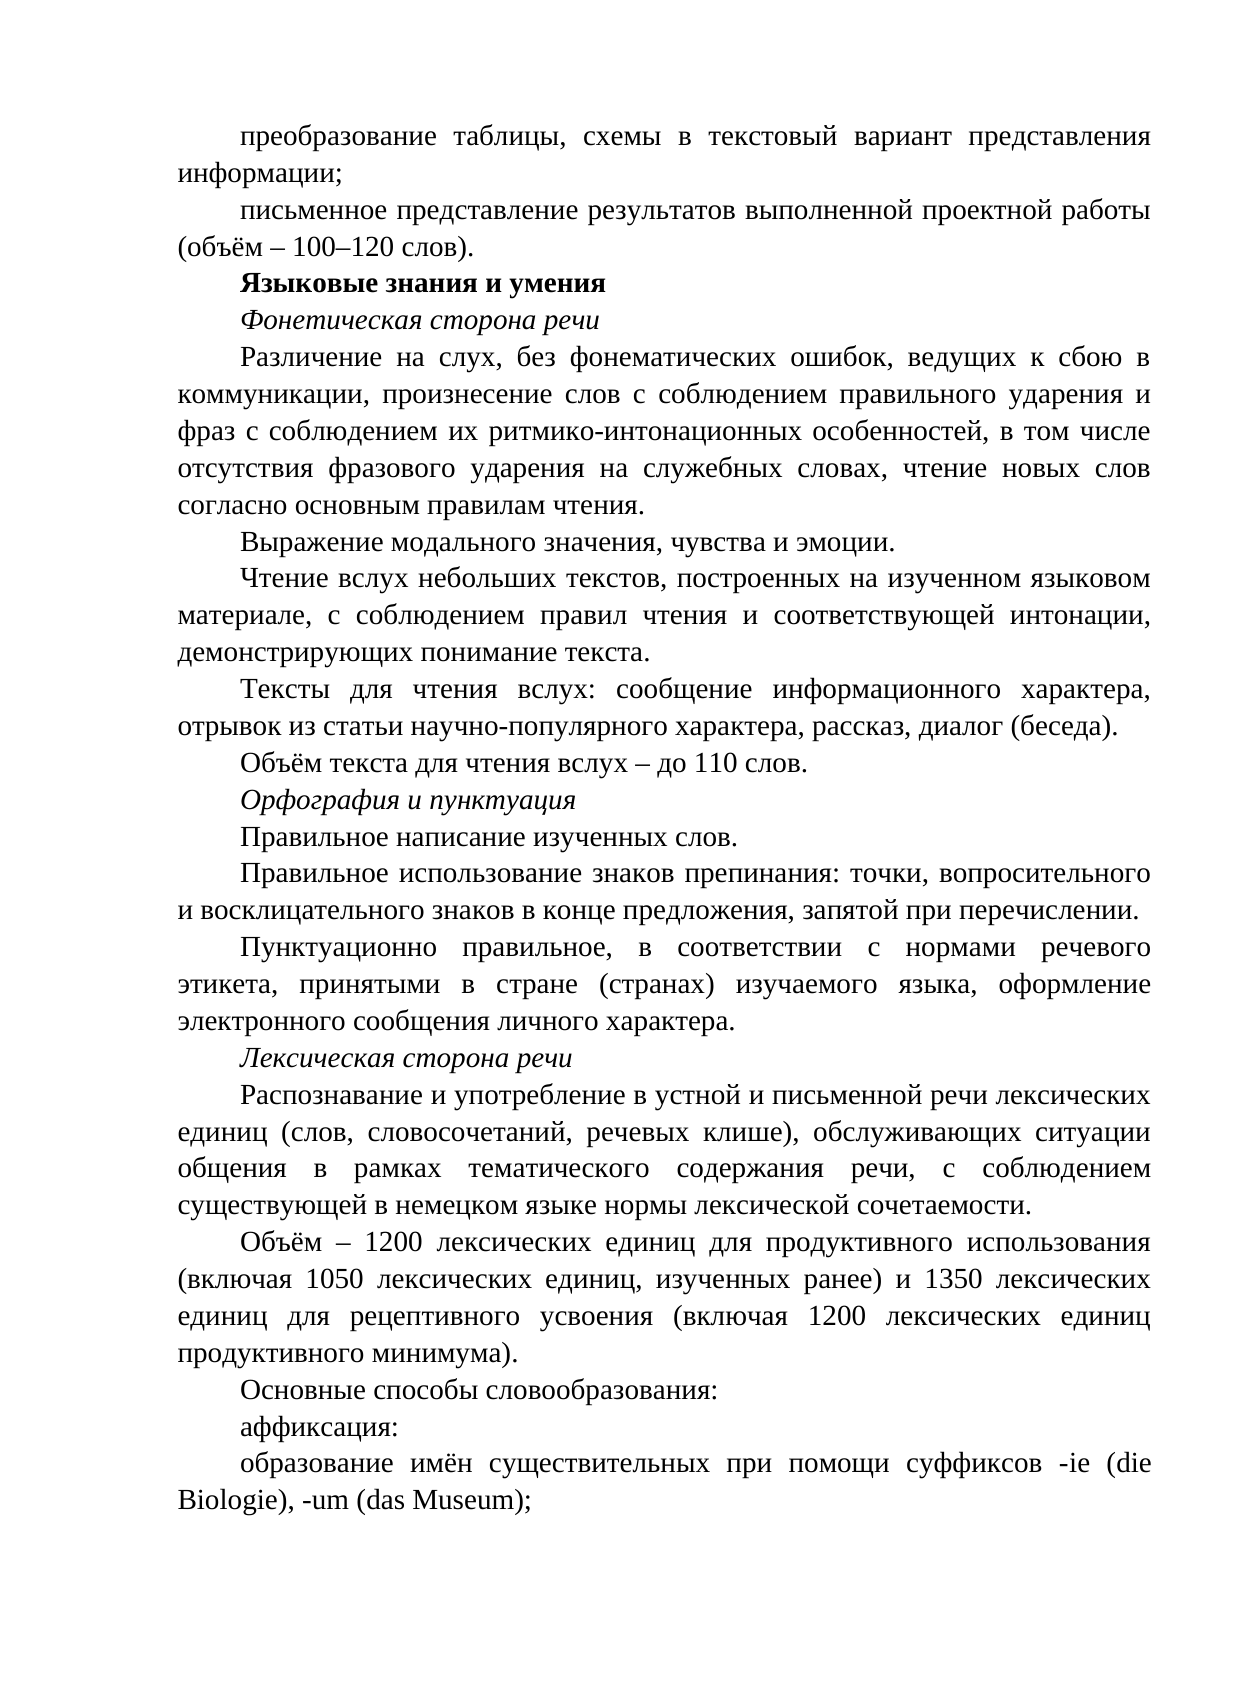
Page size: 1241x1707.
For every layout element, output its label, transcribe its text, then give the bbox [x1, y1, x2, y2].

text Объём – 1200 лексических единиц для продуктивного использования (включая 1050 лексических единиц, изученных ранее) и 1350 лексических единиц для рецептивного усвоения (включая 1200 лексических единиц продуктивного минимума). [177, 1224, 1152, 1368]
text Тексты для чтения вслух: сообщение информационного характера, отрывок из статьи научно-популярного характера, рассказ, диалог (беседа). [177, 671, 1152, 742]
text письменное представление результатов выполненной проектной работы (объём – 100–120 слов). [177, 192, 1152, 262]
text Лексическая сторона речи [177, 1040, 1152, 1073]
text Различение на слух, без фонематических ошибок, ведущих к сбою в коммуникации, произнесение слов с соблюдением правильного ударения и фраз с соблюдением их ритмико-интонационных особенностей, в том числе отсутствия фразового ударения на служебных словах, чтение новых слов согласно основным правилам чтения. [177, 339, 1152, 520]
text Фонетическая сторона речи [177, 302, 1152, 336]
text Чтение вслух небольших текстов, построенных на изученном языковом материале, с соблюдением правил чтения и соответствующей интонации, демонстрирующих понимание текста. [177, 561, 1152, 668]
text преобразование таблицы, схемы в текстовый вариант представления информации; [177, 118, 1152, 188]
text образование имён существительных при помощи суффиксов -ie (die Biologie), -um (das Museum); [177, 1446, 1152, 1516]
text Распознавание и употребление в устной и письменной речи лексических единиц (слов, словосочетаний, речевых клише), обслуживающих ситуации общения в рамках тематического содержания речи, с соблюдением существующей в немецком языке нормы лексической сочетаемости. [177, 1077, 1152, 1221]
text Языковые знания и умения [177, 266, 1152, 299]
text Правильное использование знаков препинания: точки, вопросительного и восклицательного знаков в конце предложения, запятой при перечислении. [177, 856, 1152, 926]
text Объём текста для чтения вслух – до 110 слов. [177, 745, 1152, 778]
text Пунктуационно правильное, в соответствии с нормами речевого этикета, принятыми в стране (странах) изучаемого языка, оформление электронного сообщения личного характера. [177, 929, 1152, 1037]
text Правильное написание изученных слов. [177, 819, 1152, 852]
text Выражение модального значения, чувства и эмоции. [177, 524, 1152, 557]
text аффиксация: [177, 1409, 1152, 1442]
text Основные способы словообразования: [177, 1372, 1152, 1405]
text Орфография и пунктуация [177, 782, 1152, 815]
